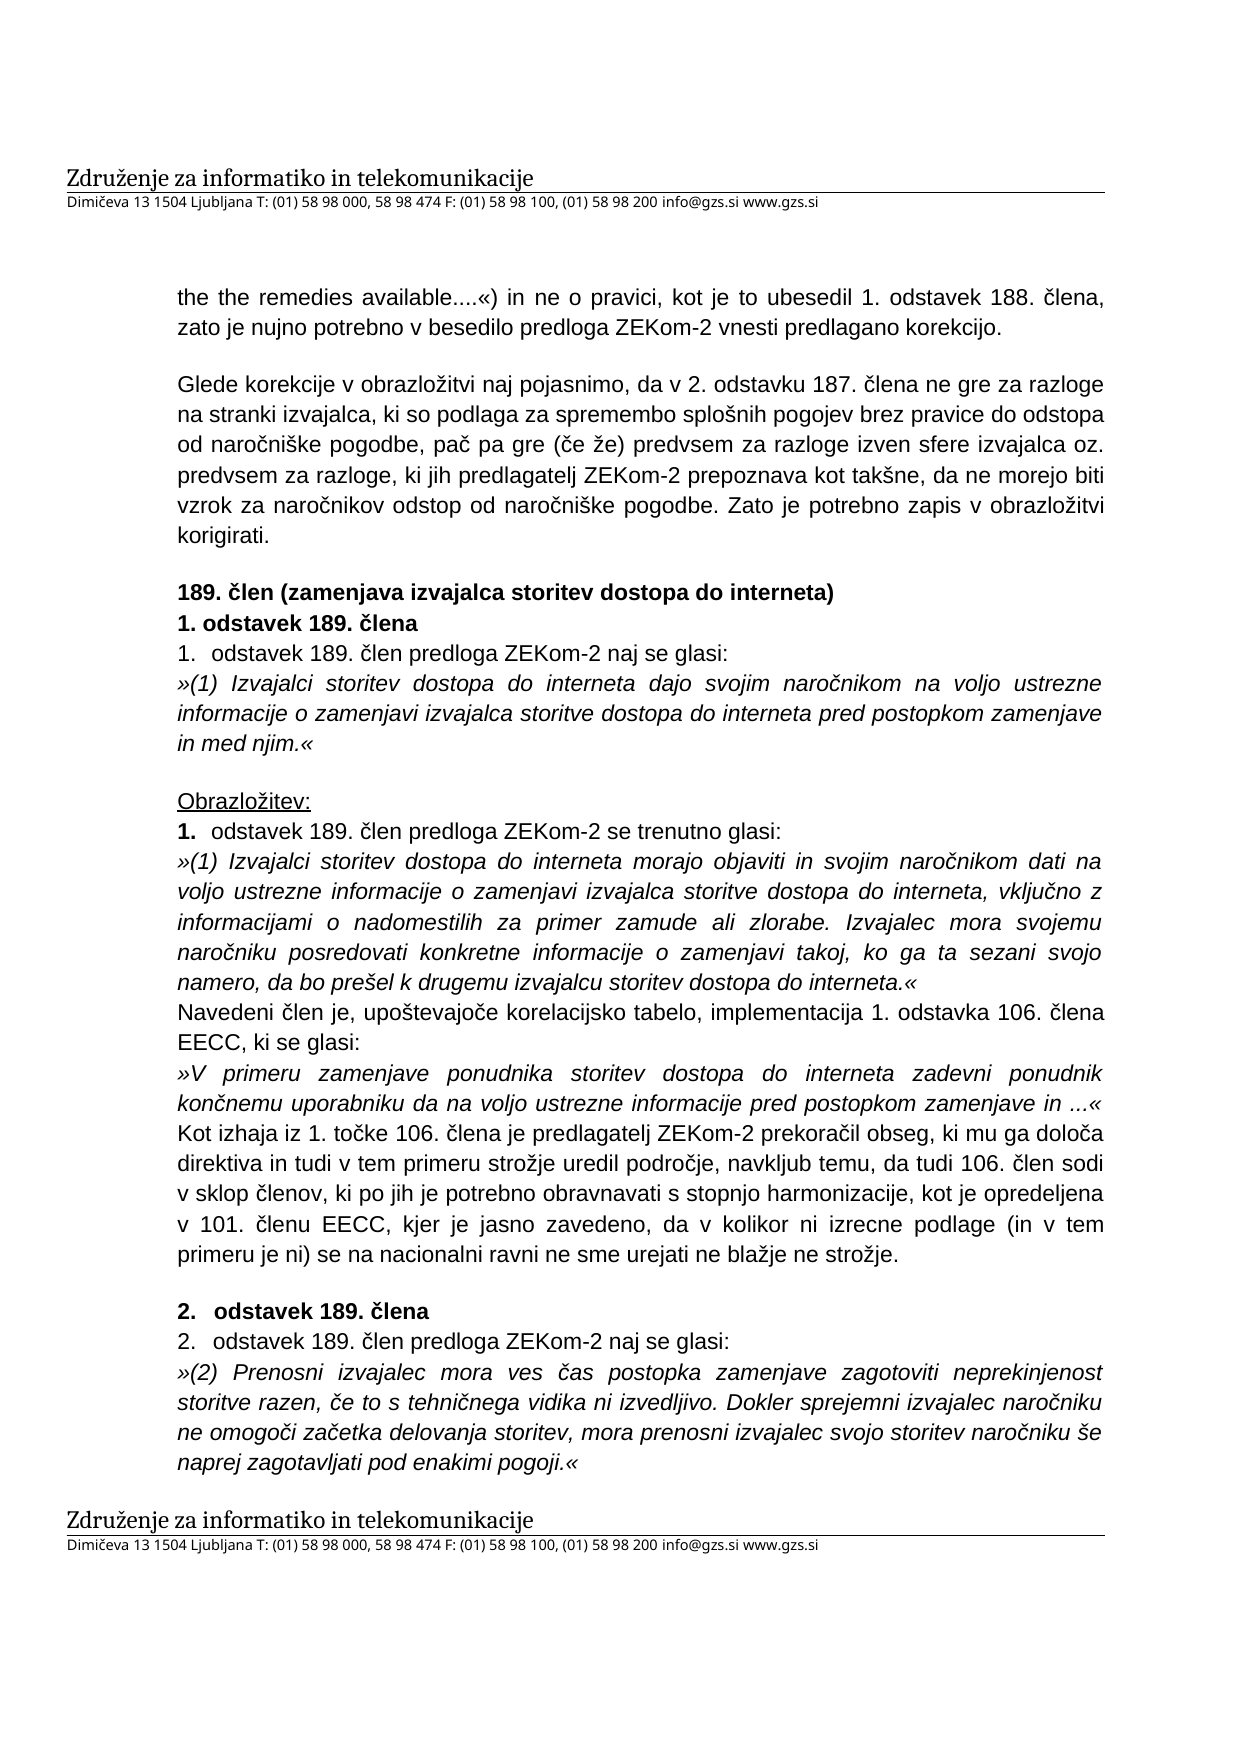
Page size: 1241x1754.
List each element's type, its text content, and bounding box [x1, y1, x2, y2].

text 189. člen (zamenjava izvajalca storitev dostopa do interneta) [177, 579, 1105, 606]
list odstavek 189. člen predloga ZEKom-2 se trenutno glasi: [177, 818, 1105, 844]
list odstavek 189. člen predloga ZEKom-2 naj se glasi: [177, 1328, 1105, 1355]
text the the remedies available....«) in ne o pravici, kot je to ubesedil 1. odstavek 188. člena, zato je nujno potrebno v besedilo predloga ZEKom-2 vnesti predlagano korekcijo. [177, 283, 1105, 340]
list odstavek 189. člen predloga ZEKom-2 naj se glasi: [177, 640, 1105, 666]
text 1. odstavek 189. člena [177, 609, 1105, 636]
text »(1) Izvajalci storitev dostopa do interneta dajo svojim naročnikom na voljo ustrezne informacije o zamenjavi izvajalca storitve dostopa do interneta pred postopkom zamenjave in med njim.« [177, 670, 1105, 757]
text Dimičeva 13 1504 Ljubljana T: (01) 58 98 000, 58 98 474 F: (01) 58 98 100, (01) 58 98 200 info@gzs.si www.gzs.si [67, 193, 1105, 211]
text Obrazložitev: [177, 788, 1105, 814]
text »(2) Prenosni izvajalec mora ves čas postopka zamenjave zagotoviti neprekinjenost storitve razen, če to s tehničnega vidika ni izvedljivo. Dokler sprejemni izvajalec naročniku ne omogoči začetka delovanja storitev, mora prenosni izvajalec svojo storitev naročniku še naprej zagotavljati pod enakimi pogoji.« [177, 1358, 1105, 1476]
text Navedeni člen je, upoštevajoče korelacijsko tabelo, implementacija 1. odstavka 106. člena EECC, ki se glasi: [177, 999, 1105, 1056]
text »(1) Izvajalci storitev dostopa do interneta morajo objaviti in svojim naročnikom dati na voljo ustrezne informacije o zamenjavi izvajalca storitve dostopa do interneta, vključno z informacijami o nadomestilih za primer zamude ali zlorabe. Izvajalec mora svojemu naročniku posredovati konkretne informacije o zamenjavi takoj, ko ga ta sezani svojo namero, da bo prešel k drugemu izvajalcu storitev dostopa do interneta.« [177, 848, 1105, 995]
text Združenje za informatiko in telekomunikacije [67, 163, 1105, 192]
text Združenje za informatiko in telekomunikacije [67, 1506, 1105, 1535]
list odstavek 189. člena [177, 1298, 1105, 1324]
text »V primeru zamenjave ponudnika storitev dostopa do interneta zadevni ponudnik končnemu uporabniku da na voljo ustrezne informacije pred postopkom zamenjave in ...« Kot izhaja iz 1. točke 106. člena je predlagatelj ZEKom-2 prekoračil obseg, ki mu ga določa direktiva in tudi v tem primeru strožje uredil področje, navkljub temu, da tudi 106. člen sodi v sklop členov, ki po jih je potrebno obravnavati s stopnjo harmonizacije, kot je opredeljena v 101. členu EECC, kjer je jasno zavedeno, da v kolikor ni izrecne podlage (in v tem primeru je ni) se na nacionalni ravni ne sme urejati ne blažje ne strožje. [177, 1059, 1105, 1267]
text Glede korekcije v obrazložitvi naj pojasnimo, da v 2. odstavku 187. člena ne gre za razloge na stranki izvajalca, ki so podlaga za spremembo splošnih pogojev brez pravice do odstopa od naročniške pogodbe, pač pa gre (če že) predvsem za razloge izven sfere izvajalca oz. predvsem za razloge, ki jih predlagatelj ZEKom-2 prepoznava kot takšne, da ne morejo biti vzrok za naročnikov odstop od naročniške pogodbe. Zato je potrebno zapis v obrazložitvi korigirati. [177, 371, 1105, 548]
text Dimičeva 13 1504 Ljubljana T: (01) 58 98 000, 58 98 474 F: (01) 58 98 100, (01) 58 98 200 info@gzs.si www.gzs.si [67, 1536, 1105, 1553]
